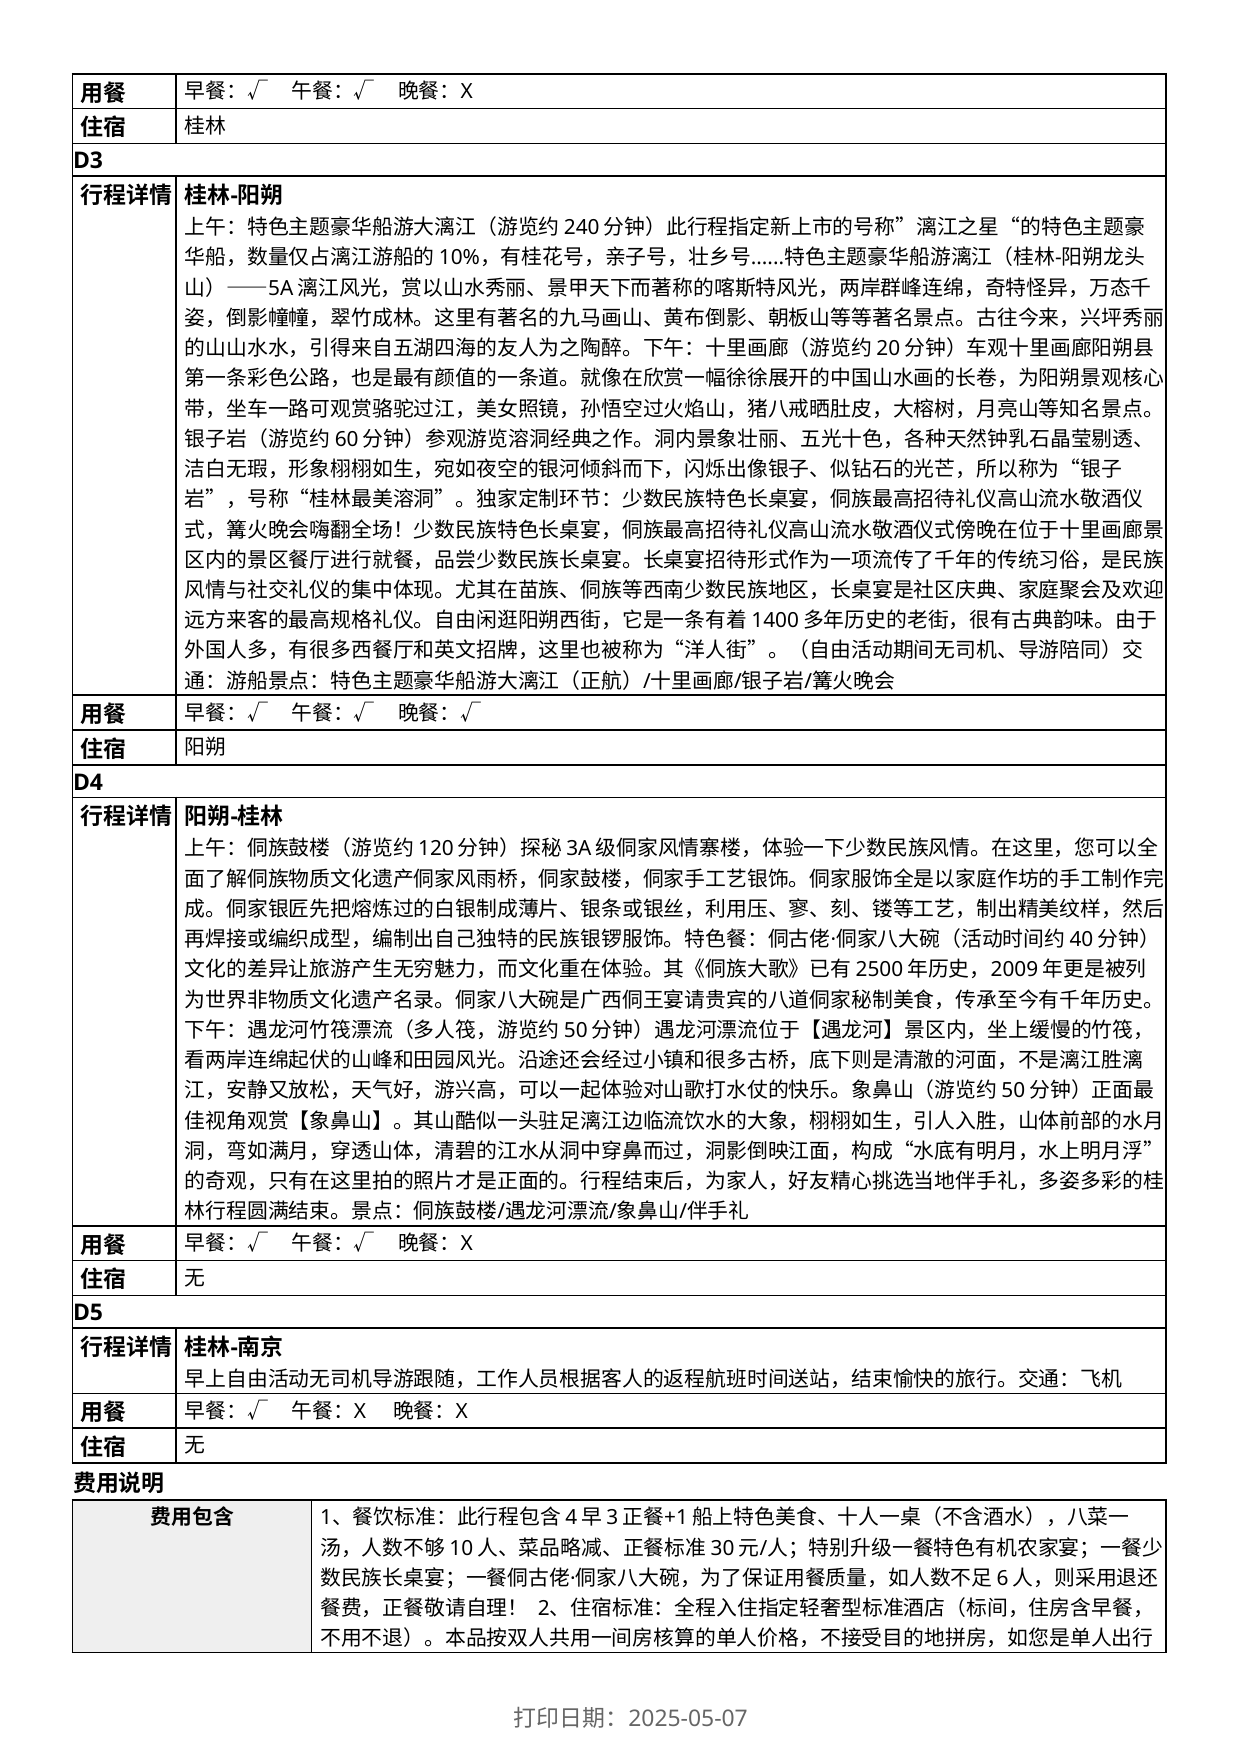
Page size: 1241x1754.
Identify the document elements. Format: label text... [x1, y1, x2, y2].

table_cell 早餐：√ 午餐：√ 晚餐：√ [177, 696, 1165, 729]
table_cell 用餐 [73, 1227, 175, 1260]
table_cell 住宿 [73, 1429, 175, 1462]
table_cell 行程详情 [73, 798, 175, 1225]
table_cell 用餐 [73, 696, 175, 729]
table_header 费用包含 [73, 1501, 311, 1652]
table_cell 桂林-南京 早上自由活动无司机导游跟随，工作人员根据客人的返程航班时间送站，结束愉快的旅行。 [177, 1329, 1165, 1392]
table_cell 用餐 [73, 75, 175, 108]
table_cell 阳朔 [177, 731, 1165, 764]
table_cell 桂林 [177, 109, 1165, 142]
text 费用说明 [73, 1464, 1167, 1498]
table_cell 早餐：√ 午餐：X 晚餐：X [177, 1394, 1165, 1427]
table_cell 无 [177, 1429, 1165, 1462]
table_cell D4 [73, 766, 1165, 797]
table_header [312, 1501, 1165, 1652]
table_cell 早餐：√ 午餐：√ 晚餐：X [177, 1227, 1165, 1260]
table_cell D5 [73, 1296, 1165, 1327]
table_cell 住宿 [73, 1261, 175, 1294]
table_cell 行程详情 [73, 1329, 175, 1392]
table_cell 行程详情 [73, 177, 175, 694]
table_cell 用餐 [73, 1394, 175, 1427]
table_cell 早餐：√ 午餐：√ 晚餐：X [177, 75, 1165, 108]
table_cell 住宿 [73, 731, 175, 764]
table_cell 无 [177, 1261, 1165, 1294]
table_cell 桂林-阳朔 上午：特色主题豪华船游大漓江（游览约240分钟） [177, 177, 1165, 694]
table_cell 住宿 [73, 109, 175, 142]
table_cell 阳朔-桂林 上午：侗族鼓楼（游览约120分钟） [177, 798, 1165, 1225]
table_cell D3 [73, 144, 1165, 175]
